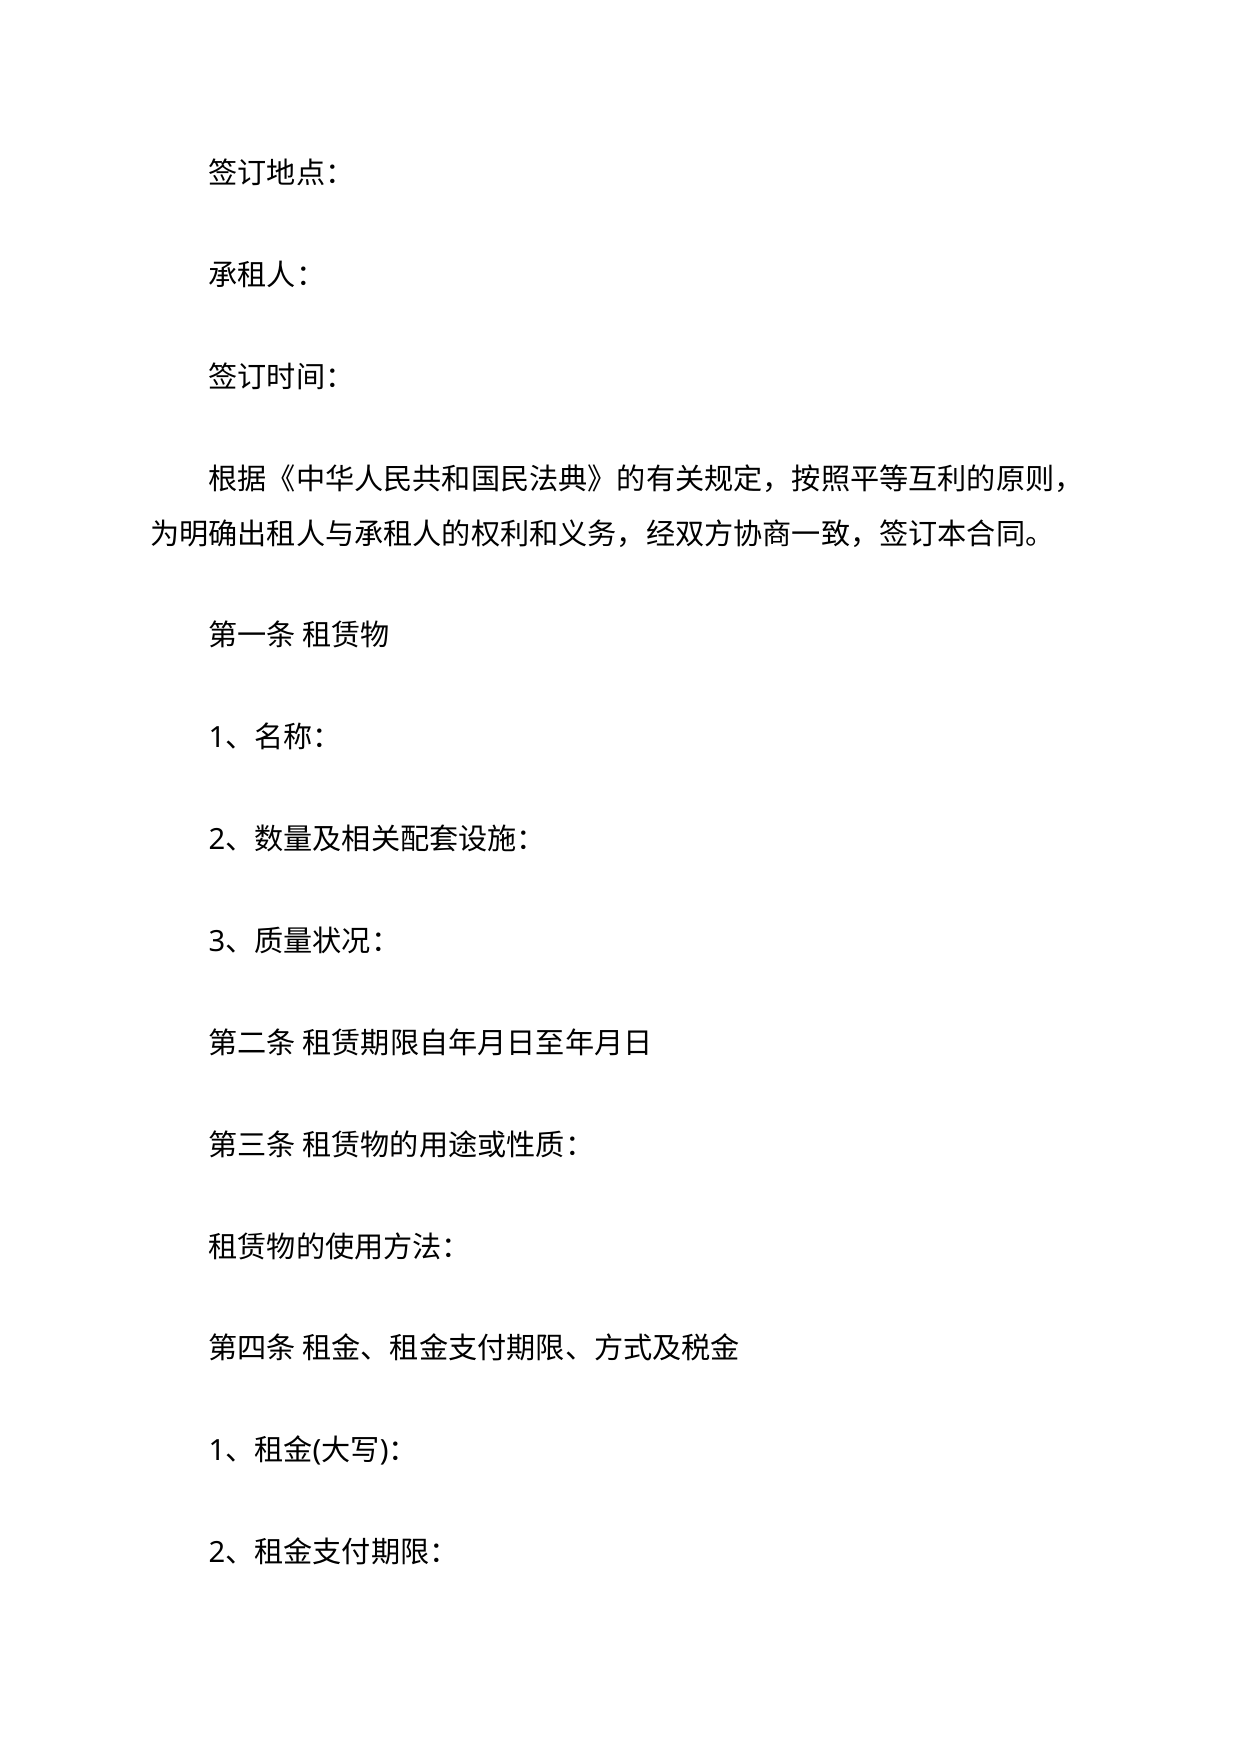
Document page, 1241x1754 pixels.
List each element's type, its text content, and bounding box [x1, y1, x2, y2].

text 签订时间： [150, 353, 1090, 396]
text 第二条 租赁期限自年月日至年月日 [150, 1020, 1090, 1062]
text 根据《中华人民共和国民法典》的有关规定，按照平等互利的原则，为明确出租人与承租人的权利和义务，经双方协商一致，签订本合同。 [150, 455, 1090, 552]
text 第一条 租赁物 [150, 612, 1090, 654]
text 签订地点： [150, 150, 1090, 192]
text 1、租金(大写)： [150, 1427, 1090, 1469]
text 3、质量状况： [150, 918, 1090, 960]
text 租赁物的使用方法： [150, 1223, 1090, 1266]
text 2、租金支付期限： [150, 1529, 1090, 1571]
text 2、数量及相关配套设施： [150, 816, 1090, 858]
text 承租人： [150, 252, 1090, 294]
text 1、名称： [150, 714, 1090, 756]
text 第三条 租赁物的用途或性质： [150, 1121, 1090, 1164]
text 第四条 租金、租金支付期限、方式及税金 [150, 1325, 1090, 1367]
